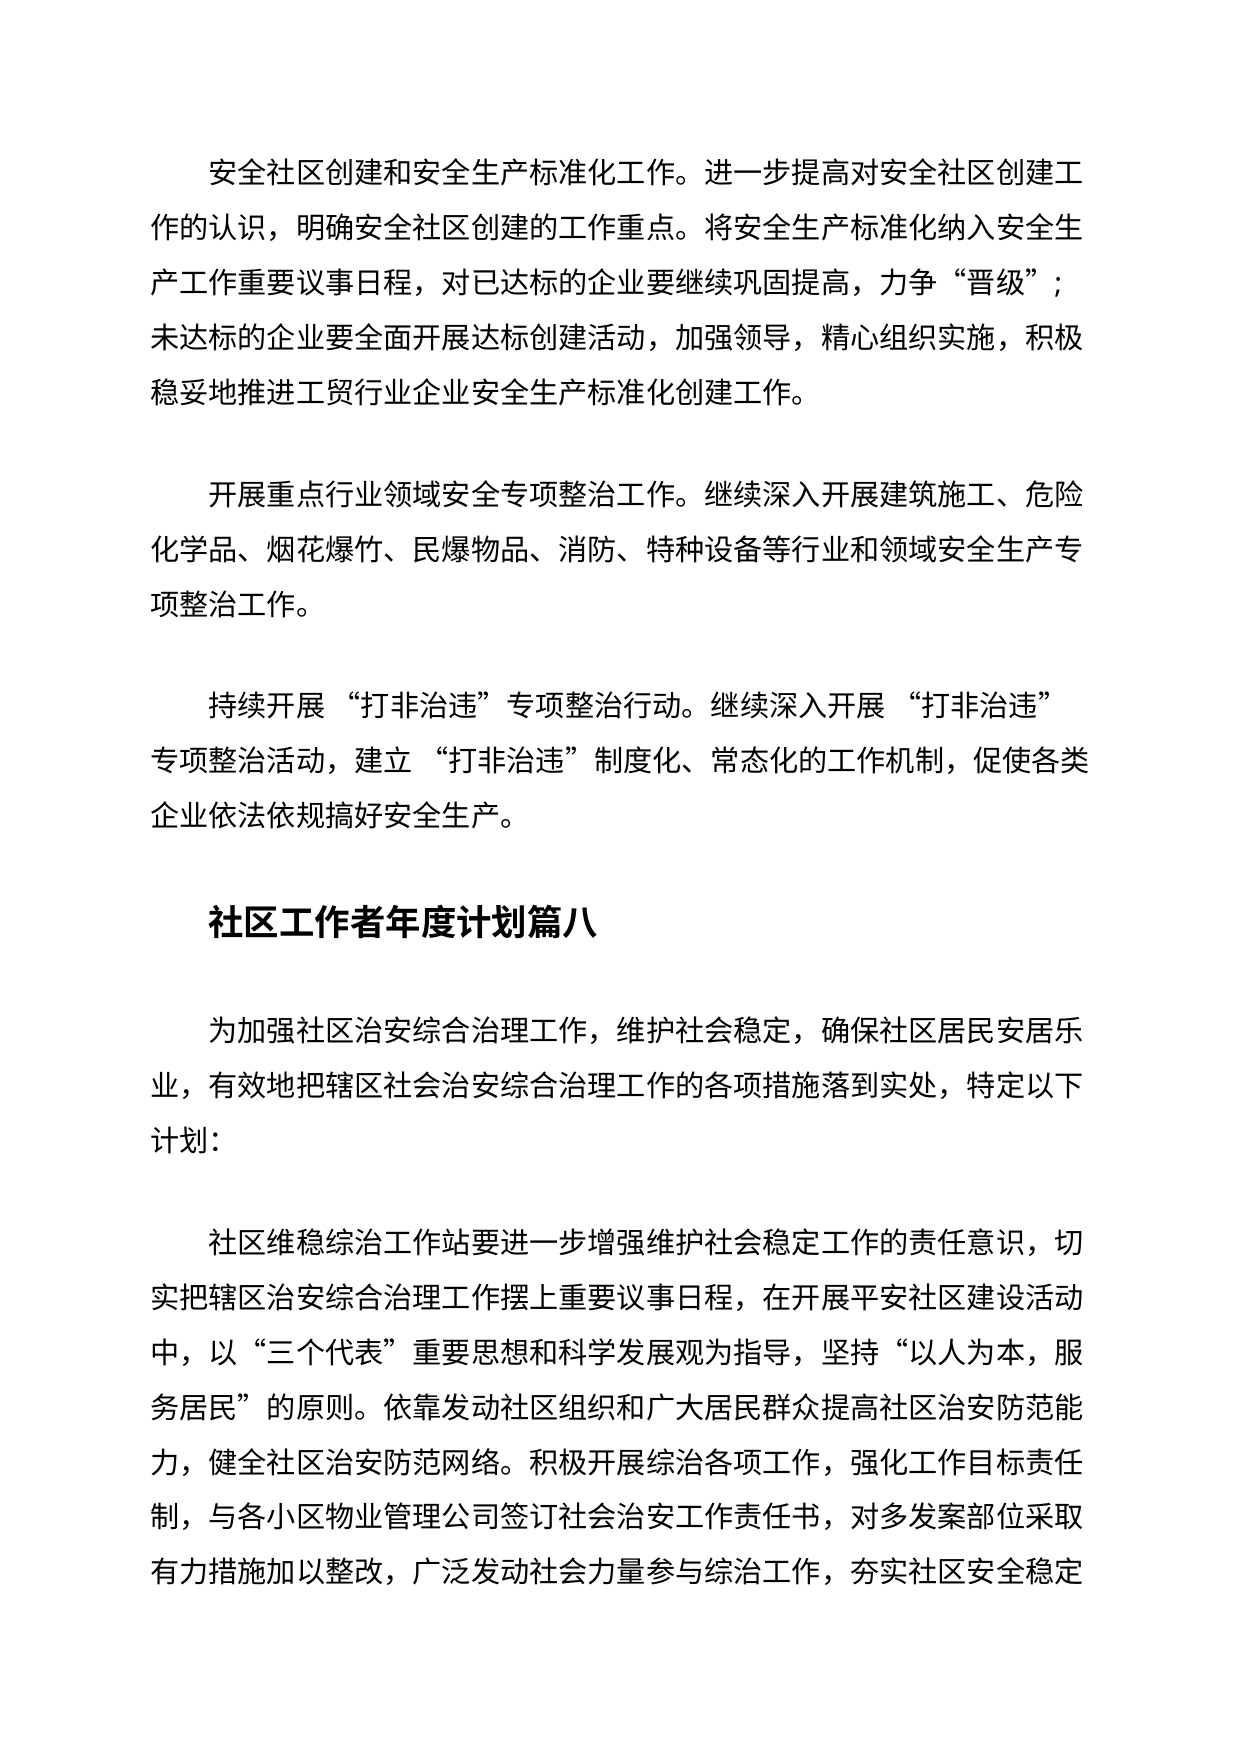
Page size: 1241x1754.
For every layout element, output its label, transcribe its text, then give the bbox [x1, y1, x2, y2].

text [150, 1219, 1090, 1591]
text 持续开展 “打非治违”专项整治行动。继续深入开展 “打非治违”专项整治活动，建立 “打非治违”制度化、常态化的工作机制，促使各类企业依法依规搞好安全生产。 [150, 683, 1090, 835]
text 开展重点行业领域安全专项整治工作。继续深入开展建筑施工、危险化学品、烟花爆竹、民爆物品、消防、特种设备等行业和领域安全生产专项整治工作。 [150, 471, 1090, 623]
text 社区工作者年度计划篇八 [150, 894, 1090, 946]
text 安全社区创建和安全生产标准化工作。进一步提高对安全社区创建工作的认识，明确安全社区创建的工作重点。将安全生产标准化纳入安全生产工作重要议事日程，对已达标的企业要继续巩固提高，力争“晋级”;未达标的企业要全面开展达标创建活动，加强领导，精心组织实施，积极稳妥地推进工贸行业企业安全生产标准化创建工作。 [150, 150, 1090, 412]
text 为加强社区治安综合治理工作，维护社会稳定，确保社区居民安居乐业，有效地把辖区社会治安综合治理工作的各项措施落到实处，特定以下计划： [150, 1008, 1090, 1160]
